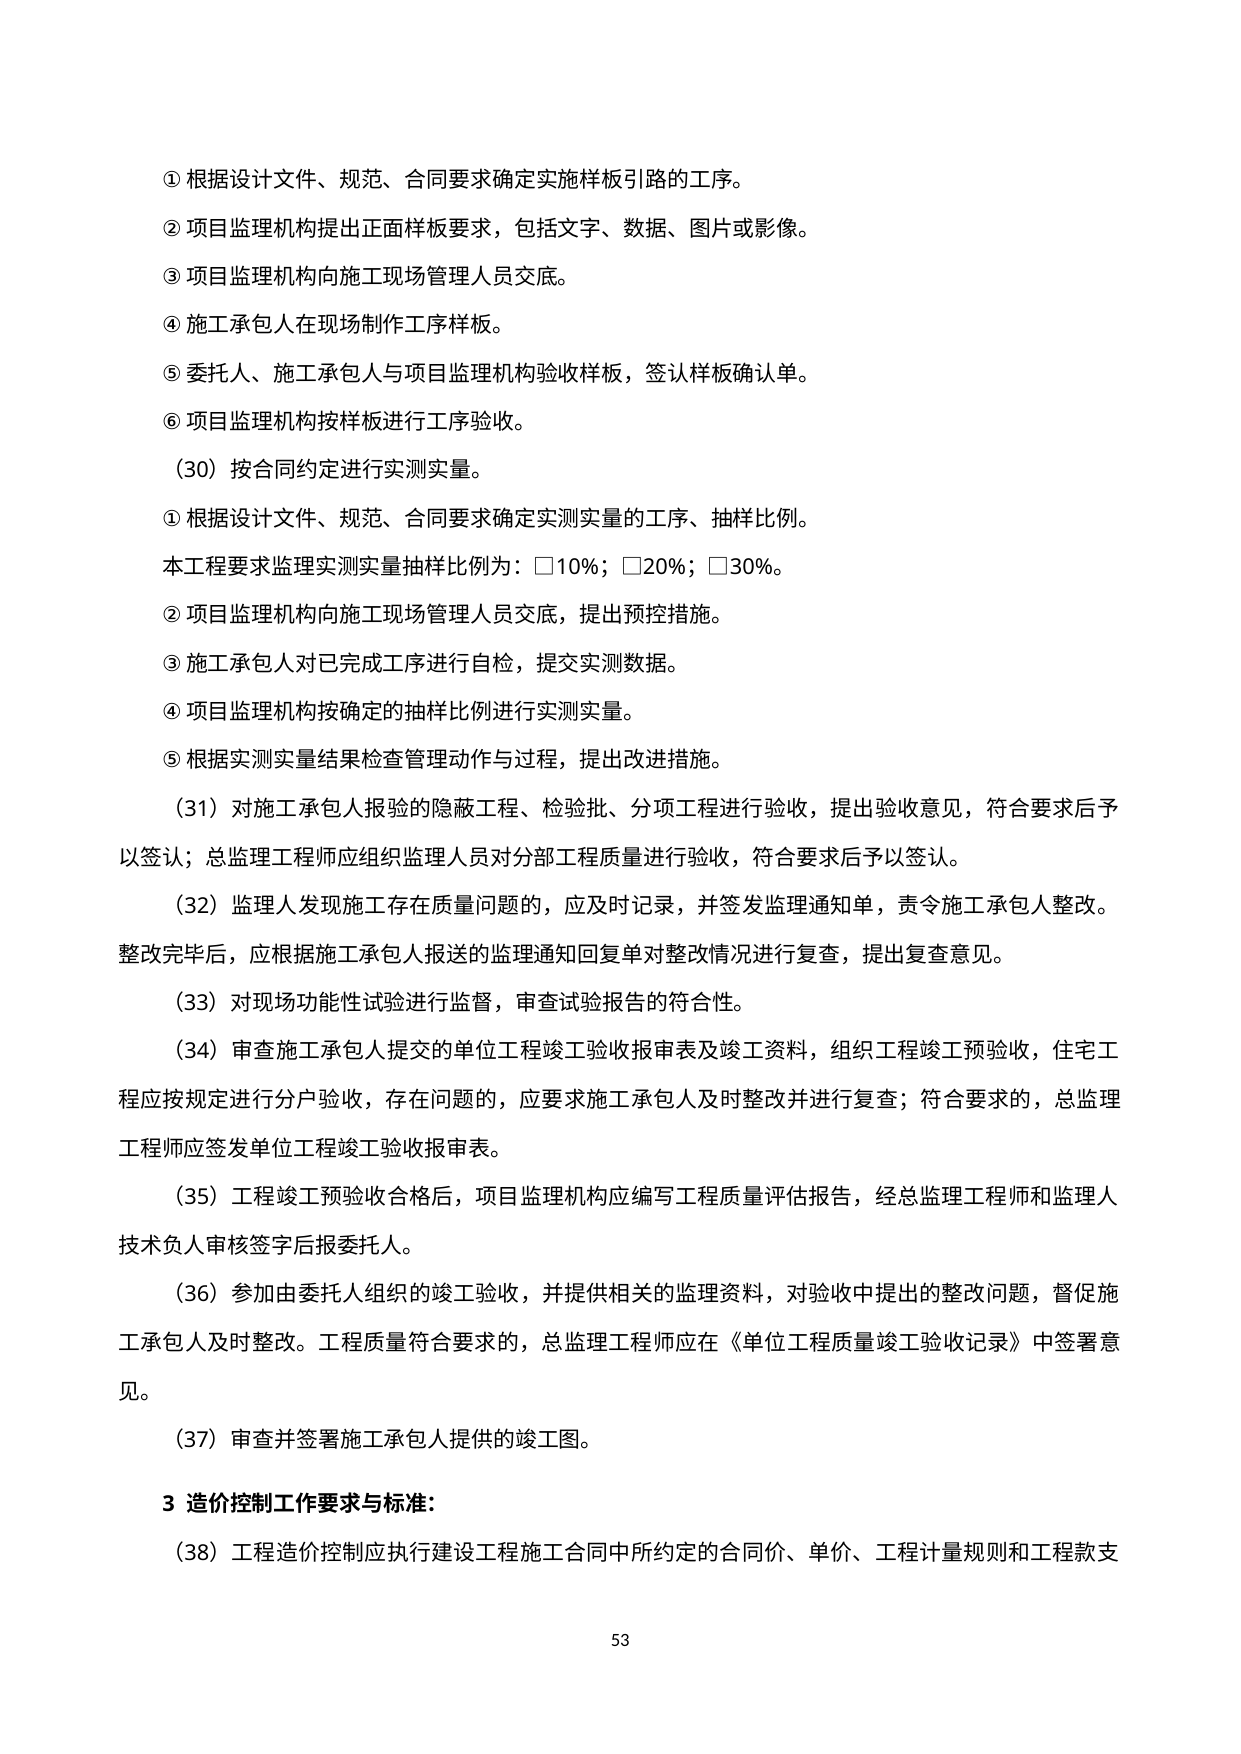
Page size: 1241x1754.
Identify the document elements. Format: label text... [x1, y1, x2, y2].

text ②项目监理机构提出正面样板要求，包括文字、数据、图片或影像。 [118, 210, 1122, 243]
text （34）审查施工承包人提交的单位工程竣工验收报审表及竣工资料，组织工程竣工预验收，住宅工程应按规定进行分户验收，存在问题的，应要求施工承包人及时整改并进行复查；符合要求的，总监理工程师应签发单位工程竣工验收报审表。 [118, 1033, 1122, 1163]
text ⑤委托人、施工承包人与项目监理机构验收样板，签认样板确认单。 [118, 355, 1122, 388]
text ①根据设计文件、规范、合同要求确定实施样板引路的工序。 [118, 162, 1122, 194]
text （32）监理人发现施工存在质量问题的，应及时记录，并签发监理通知单，责令施工承包人整改。整改完毕后，应根据施工承包人报送的监理通知回复单对整改情况进行复查，提出复查意见。 [118, 887, 1122, 969]
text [118, 1534, 1122, 1567]
text （31）对施工承包人报验的隐蔽工程、检验批、分项工程进行验收，提出验收意见，符合要求后予以签认；总监理工程师应组织监理人员对分部工程质量进行验收，符合要求后予以签认。 [118, 790, 1122, 872]
text ⑤根据实测实量结果检查管理动作与过程，提出改进措施。 [118, 742, 1122, 774]
text （30）按合同约定进行实测实量。 [118, 452, 1122, 484]
text ⑥项目监理机构按样板进行工序验收。 [118, 404, 1122, 436]
text （35）工程竣工预验收合格后，项目监理机构应编写工程质量评估报告，经总监理工程师和监理人技术负人审核签字后报委托人。 [118, 1179, 1122, 1260]
text ③施工承包人对已完成工序进行自检，提交实测数据。 [118, 645, 1122, 678]
text （37）审查并签署施工承包人提供的竣工图。 [118, 1422, 1122, 1454]
text ④施工承包人在现场制作工序样板。 [118, 307, 1122, 339]
text ③项目监理机构向施工现场管理人员交底。 [118, 259, 1122, 291]
text （33）对现场功能性试验进行监督，审查试验报告的符合性。 [118, 984, 1122, 1017]
text （36）参加由委托人组织的竣工验收，并提供相关的监理资料，对验收中提出的整改问题，督促施工承包人及时整改。工程质量符合要求的，总监理工程师应在《单位工程质量竣工验收记录》中签署意见。 [118, 1276, 1122, 1406]
text ①根据设计文件、规范、合同要求确定实测实量的工序、抽样比例。 [118, 500, 1122, 533]
text ④项目监理机构按确定的抽样比例进行实测实量。 [118, 694, 1122, 726]
text ②项目监理机构向施工现场管理人员交底，提出预控措施。 [118, 597, 1122, 629]
text 3 造价控制工作要求与标准： [118, 1486, 1122, 1519]
text 本工程要求监理实测实量抽样比例为：□10%；□20%；□30%。 [118, 549, 1122, 581]
